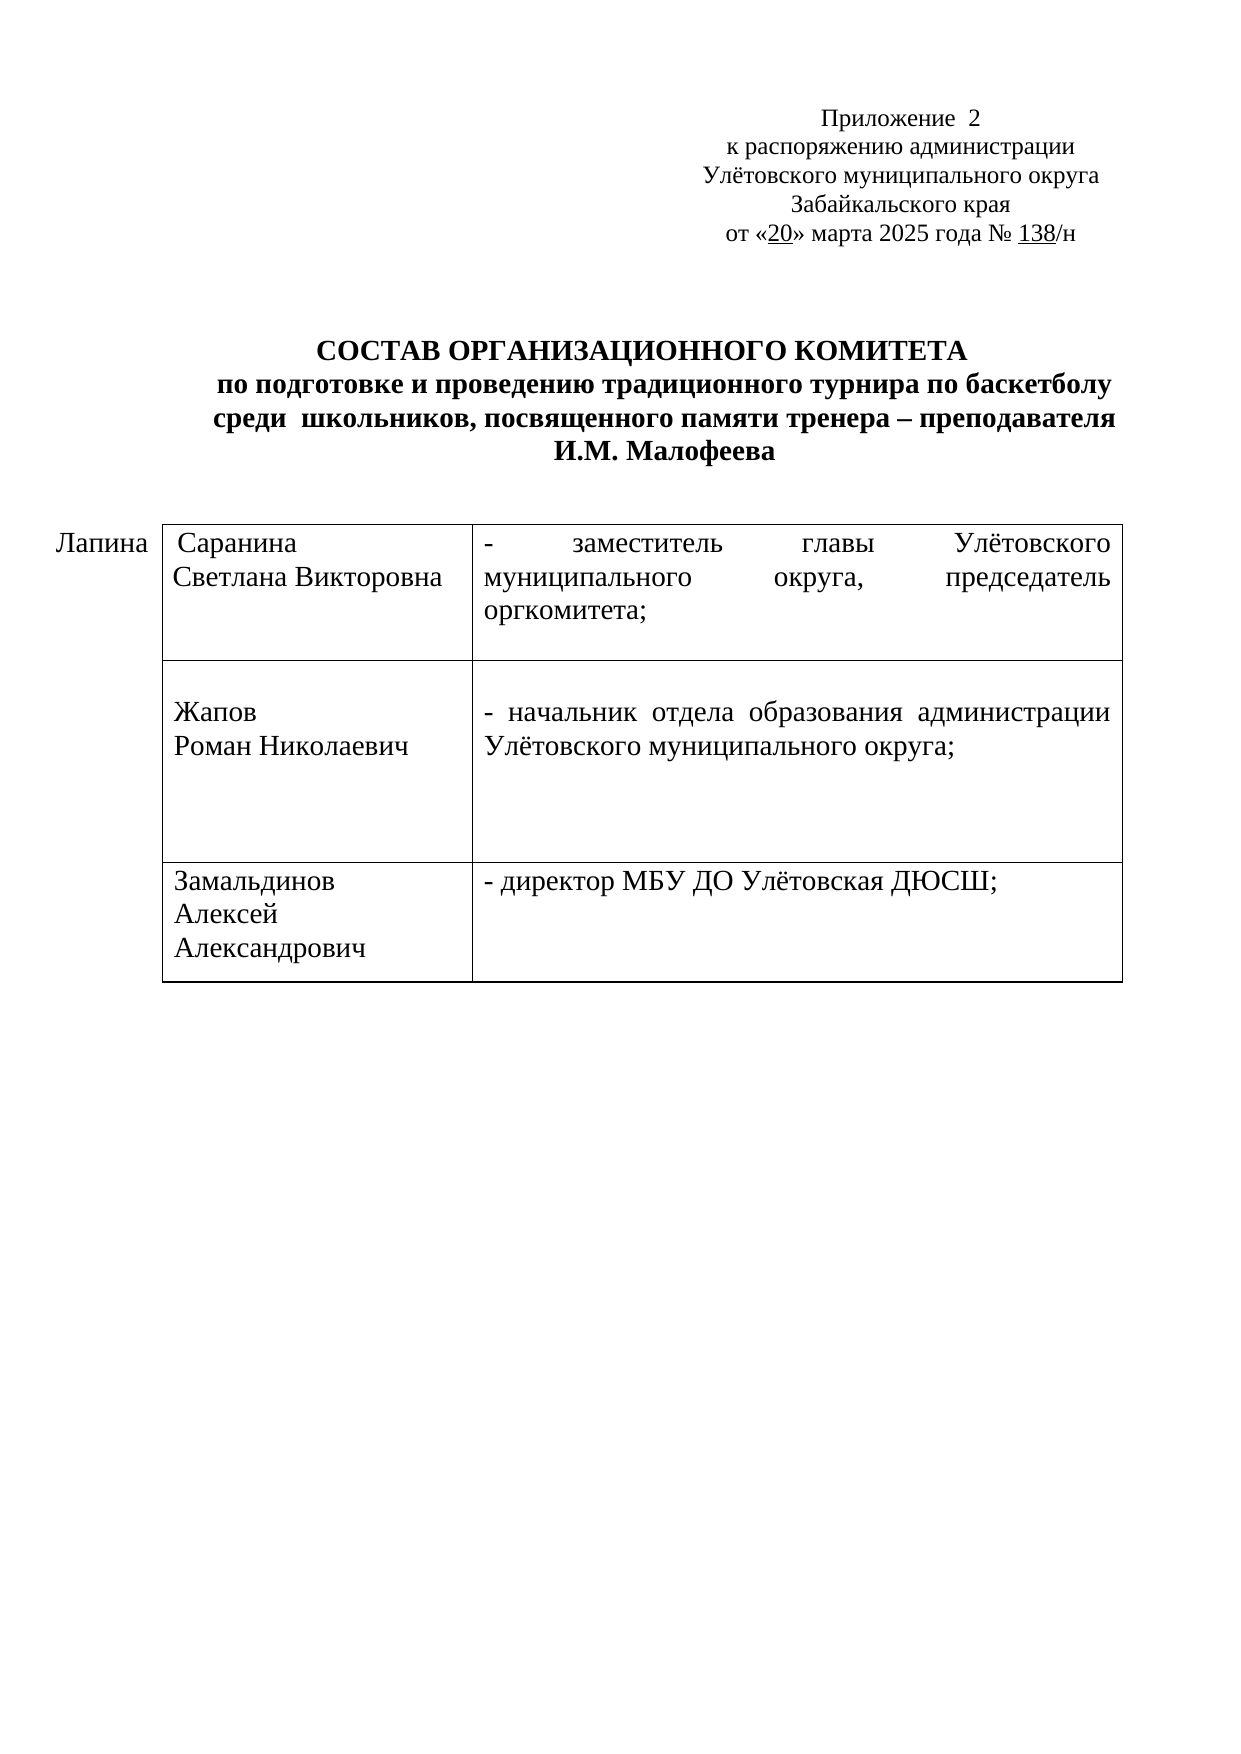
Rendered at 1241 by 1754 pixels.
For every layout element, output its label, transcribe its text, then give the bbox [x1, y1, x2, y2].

table_cell - директор МБУ ДО Улётовская ДЮСШ; [473, 863, 1122, 981]
text к распоряжению администрации [650, 131, 1152, 160]
text Забайкальского края [650, 189, 1152, 218]
table_cell Жапов Роман Николаевич [163, 661, 472, 862]
text от «20» марта 2025 года № 138/н [650, 218, 1152, 246]
table_header - заместитель главы Улётовского муниципального округа, председатель оргкомитета; [473, 525, 1122, 659]
table_cell - начальник отдела образования администрации Улётовского муниципального округа; [473, 661, 1122, 862]
text Улётовского муниципального округа [650, 160, 1152, 189]
subtitle СОСТАВ ОРГАНИЗАЦИОННОГО КОМИТЕТА [177, 333, 1152, 366]
text по подготовке и проведению традиционного турнира по баскетболу среди школьников, посвященного памяти тренера – преподавателя И.М. Малофеева [177, 366, 1152, 467]
table_cell Замальдинов Алексей Александрович [163, 863, 472, 981]
table_header Лапина Саранина Светлана Викторовна [163, 525, 472, 659]
text Приложение 2 [650, 103, 1152, 131]
